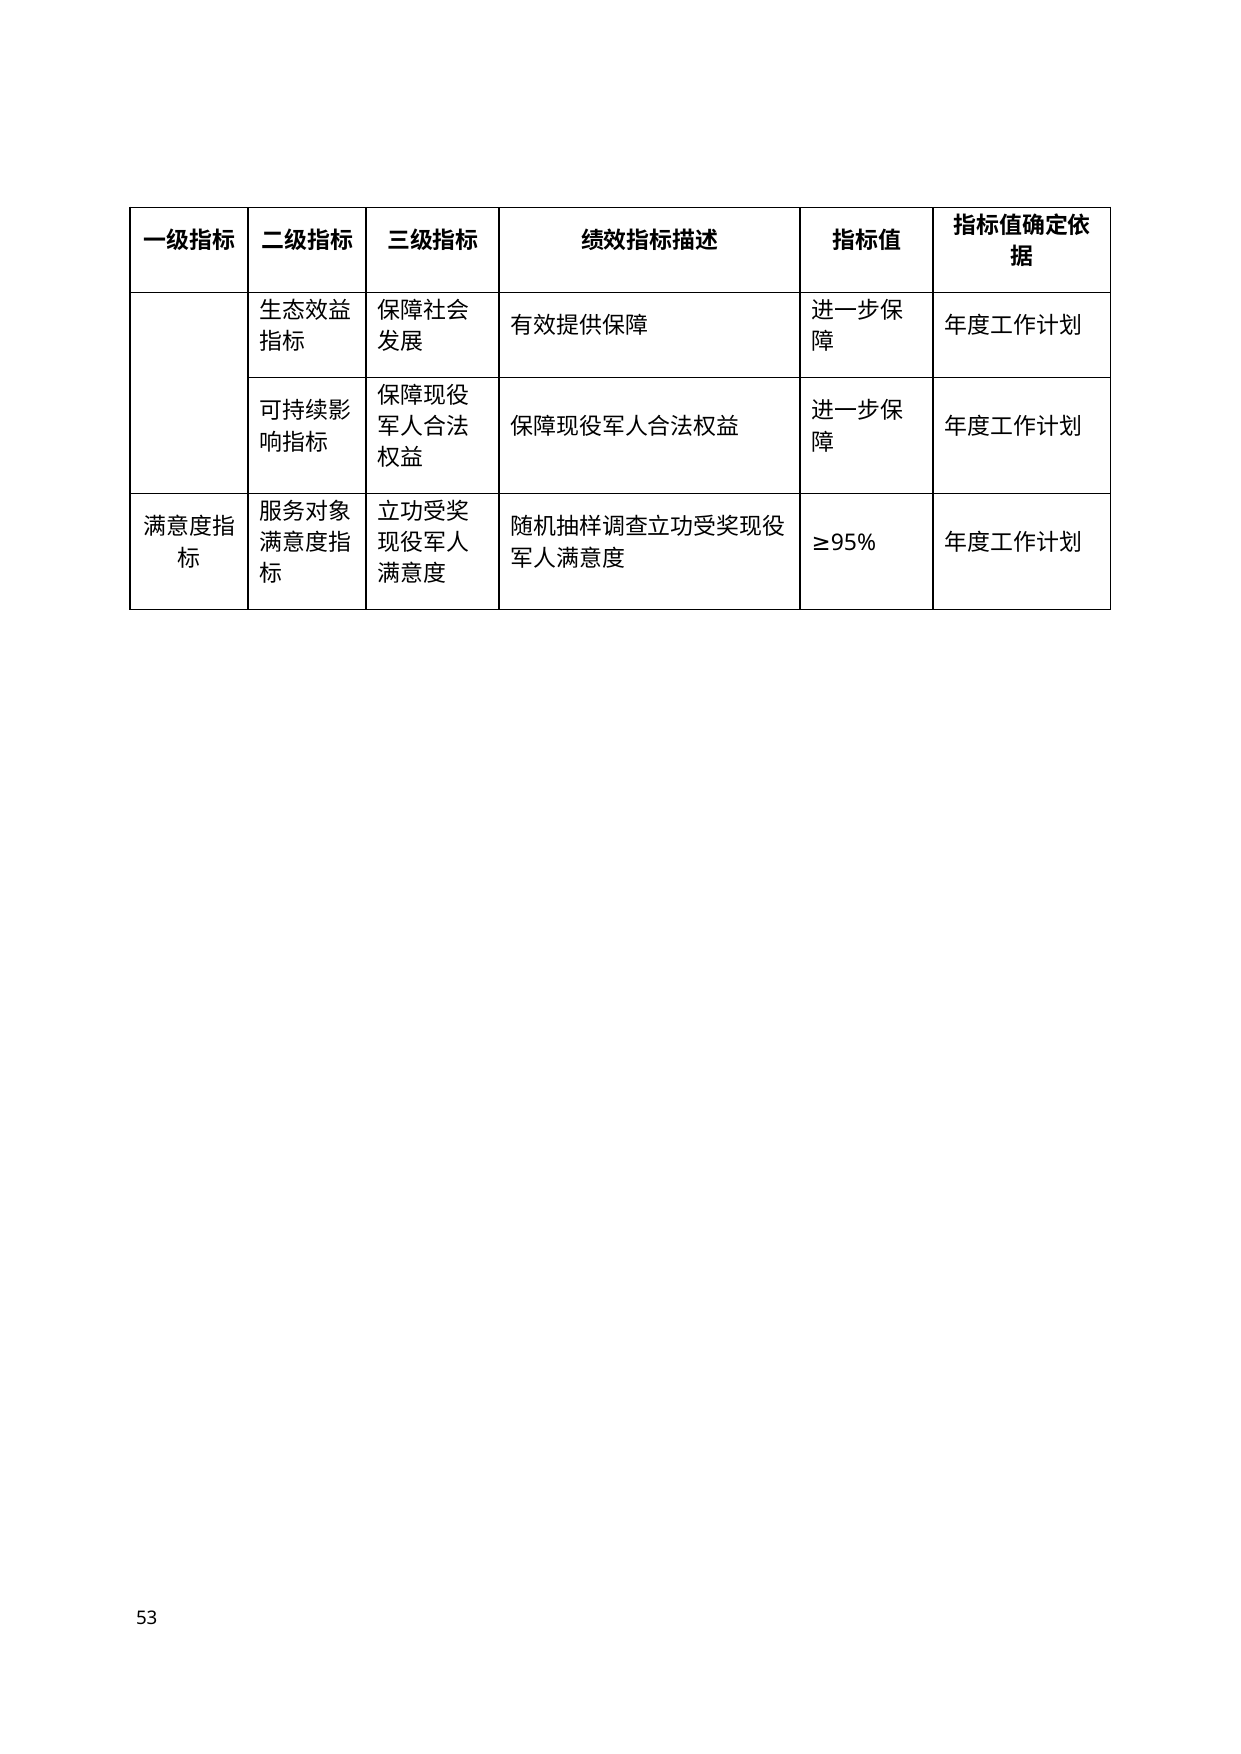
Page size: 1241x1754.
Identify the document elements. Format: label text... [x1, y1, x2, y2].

table_cell 年度工作计划 [934, 494, 1110, 609]
table_cell ≥95% [801, 494, 932, 609]
table_cell 保障现役军人合法权益 [500, 378, 799, 493]
table_cell 生态效益指标 [249, 293, 365, 376]
table_cell 进一步保障 [801, 378, 932, 493]
table_header 二级指标 [249, 208, 365, 292]
table_cell 满意度指标 [131, 494, 247, 609]
table_cell 保障现役军人合法权益 [367, 378, 498, 493]
table_cell 立功受奖现役军人满意度 [367, 494, 498, 609]
table_cell 随机抽样调查立功受奖现役军人满意度 [500, 494, 799, 609]
table_cell 年度工作计划 [934, 378, 1110, 493]
table_header 三级指标 [367, 208, 498, 292]
table_cell 有效提供保障 [500, 293, 799, 376]
table_cell 年度工作计划 [934, 293, 1110, 376]
table_cell 保障社会发展 [367, 293, 498, 376]
table_header 指标值确定依据 [934, 208, 1110, 292]
table_cell 服务对象满意度指标 [249, 494, 365, 609]
table_header 一级指标 [131, 208, 247, 292]
table_header 指标值 [801, 208, 932, 292]
table_cell 可持续影响指标 [249, 378, 365, 493]
table_cell 进一步保障 [801, 293, 932, 376]
table_header 绩效指标描述 [500, 208, 799, 292]
